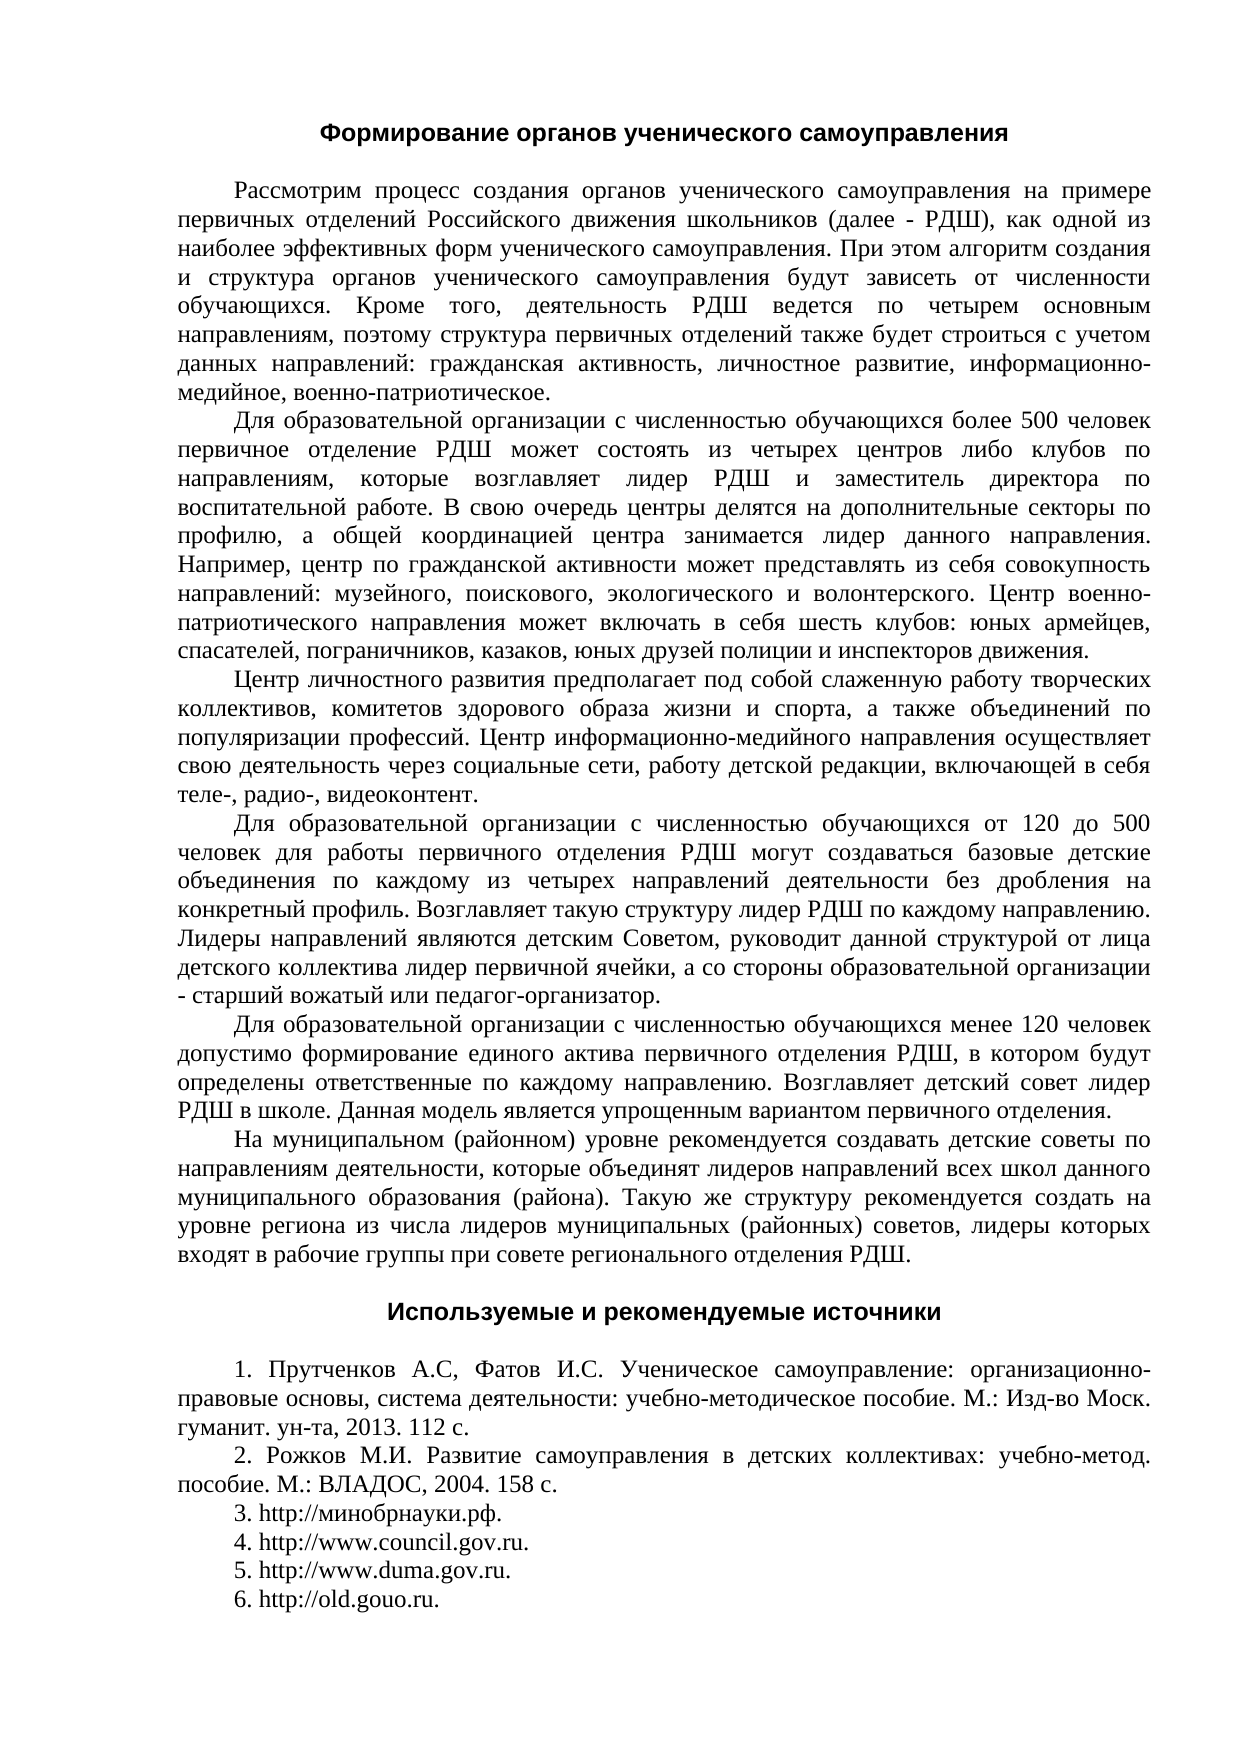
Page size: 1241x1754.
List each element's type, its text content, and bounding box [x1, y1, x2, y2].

text Рассмотрим процесс создания органов ученического самоуправления на примере первичных отделений Российского движения школьников (далее - РДШ), как одной из наиболее эффективных форм ученического самоуправления. При этом алгоритм создания и структура органов ученического самоуправления будут зависеть от численности обучающихся. Кроме того, деятельность РДШ ведется по четырем основным направлениям, поэтому структура первичных отделений также будет строиться с учетом данных направлений: гражданская активность, личностное развитие, информационно-медийное, военно-патриотическое. [177, 176, 1152, 406]
text Центр личностного развития предполагает под собой слаженную работу творческих коллективов, комитетов здорового образа жизни и спорта, а также объединений по популяризации профессий. Центр информационно-медийного направления осуществляет свою деятельность через социальные сети, работу детской редакции, включающей в себя теле-, радио-, видеоконтент. [177, 664, 1152, 808]
text 2. Рожков М.И. Развитие самоуправления в детских коллективах: учебно-метод. пособие. М.: ВЛАДОС, 2004. 158 с. [177, 1441, 1152, 1498]
text 4. http://www.council.gov.ru. [177, 1527, 1152, 1556]
text Формирование органов ученического самоуправления [177, 118, 1152, 147]
text На муниципальном (районном) уровне рекомендуется создавать детские советы по направлениям деятельности, которые объединят лидеров направлений всех школ данного муниципального образования (района). Такую же структуру рекомендуется создать на уровне региона из числа лидеров муниципальных (районных) советов, лидеры которых входят в рабочие группы при совете регионального отделения РДШ. [177, 1124, 1152, 1268]
text 5. http://www.duma.gov.ru. [177, 1556, 1152, 1584]
text 3. http://минобрнауки.рф. [177, 1498, 1152, 1527]
text 6. http://old.gouo.ru. [177, 1584, 1152, 1613]
text Для образовательной организации с численностью обучающихся от 120 до 500 человек для работы первичного отделения РДШ могут создаваться базовые детские объединения по каждому из четырех направлений деятельности без дробления на конкретный профиль. Возглавляет такую структуру лидер РДШ по каждому направлению. Лидеры направлений являются детским Советом, руководит данной структурой от лица детского коллектива лидер первичной ячейки, а со стороны образовательной организации - старший вожатый или педагог-организатор. [177, 808, 1152, 1009]
text Для образовательной организации с численностью обучающихся менее 120 человек допустимо формирование единого актива первичного отделения РДШ, в котором будут определены ответственные по каждому направлению. Возглавляет детский совет лидер РДШ в школе. Данная модель является упрощенным вариантом первичного отделения. [177, 1009, 1152, 1124]
text Для образовательной организации с численностью обучающихся более 500 человек первичное отделение РДШ может состоять из четырех центров либо клубов по направлениям, которые возглавляет лидер РДШ и заместитель директора по воспитательной работе. В свою очередь центры делятся на дополнительные секторы по профилю, а общей координацией центра занимается лидер данного направления. Например, центр по гражданской активности может представлять из себя совокупность направлений: музейного, поискового, экологического и волонтерского. Центр военно-патриотического направления может включать в себя шесть клубов: юных армейцев, спасателей, пограничников, казаков, юных друзей полиции и инспекторов движения. [177, 406, 1152, 664]
text Используемые и рекомендуемые источники [177, 1297, 1152, 1326]
text 1. Прутченков А.С, Фатов И.С. Ученическое самоуправление: организационно-правовые основы, система деятельности: учебно-методическое пособие. М.: Изд-во Моск. гуманит. ун-та, 2013. 112 с. [177, 1354, 1152, 1441]
